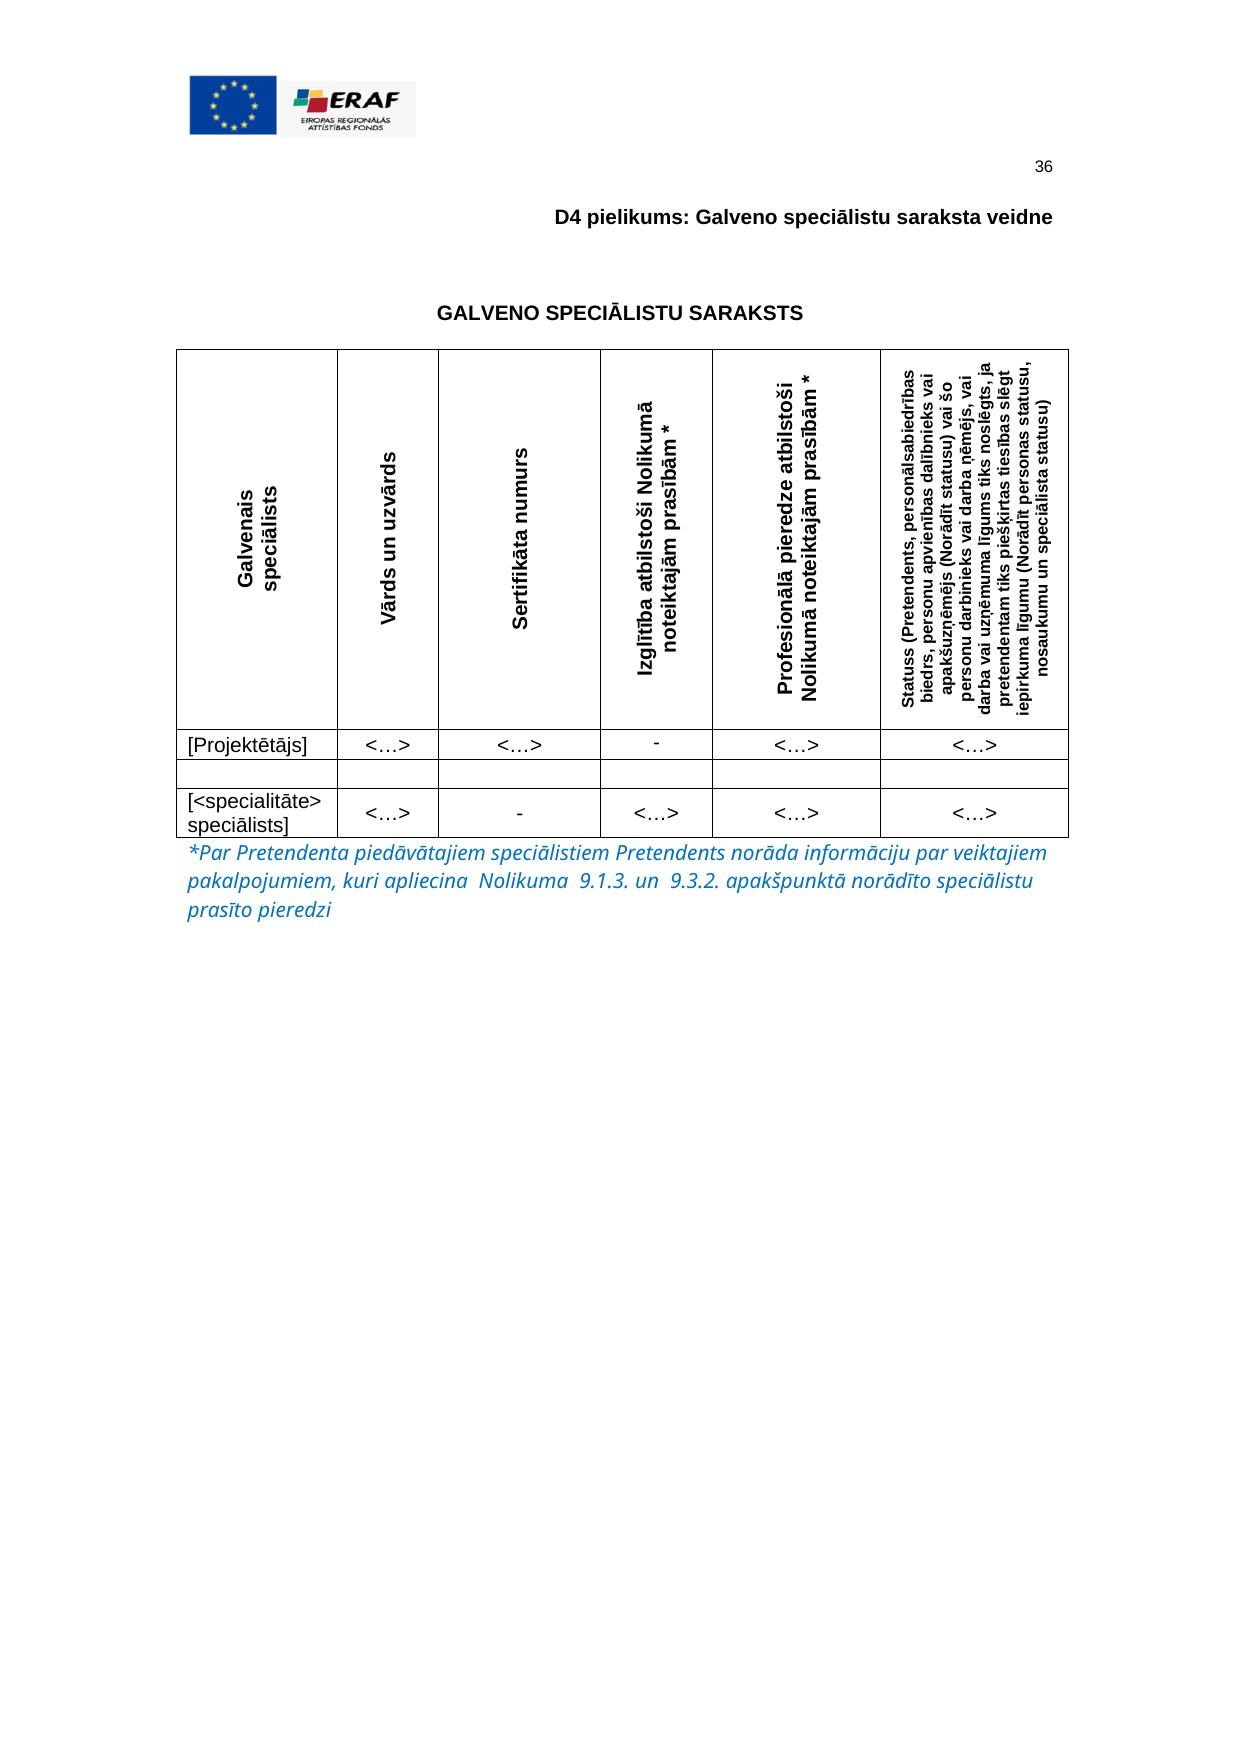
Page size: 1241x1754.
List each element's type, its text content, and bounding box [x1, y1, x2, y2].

table_cell <…> [881, 789, 1068, 837]
table_cell <…> [338, 730, 438, 759]
table_cell <…> [338, 789, 438, 837]
table_cell <…> [601, 789, 712, 837]
list GALVENO SPECIĀLISTU SARAKSTS [187, 301, 1053, 324]
table_cell [177, 760, 337, 788]
table_cell <…> [881, 730, 1068, 759]
table_cell [<specialitāte> speciālists] [177, 789, 337, 837]
table_cell <…> [713, 789, 880, 837]
table_header Sertifikāta numurs [439, 350, 600, 729]
picture [187, 73, 416, 138]
text *Par Pretendenta piedāvātajiem speciālistiem Pretendents norāda informāciju par veiktajiem pakalpojumiem, kuri apliecina Nolikuma 9.1.3. un 9.3.2. apakšpunktā norādīto speciālistu prasīto pieredzi [187, 838, 1053, 923]
table_cell [338, 760, 438, 788]
table_header Statuss (Pretendents, personālsabiedrības biedrs, personu apvienības dalībnieks vai apakšuzņēmējs (Norādīt statusu) vai šo personu darbinieks vai darba ņēmējs, vai darba vai uzņēmuma līgums tiks noslēgts, ja pretendentam tiks piešķirtas tiesības slēgt iepirkuma līgumu (Norādīt personas statusu, nosaukumu un speciālista statusu) [881, 350, 1068, 729]
table_header Profesionālā pieredze atbilstoši Nolikumā noteiktajām prasībām * [713, 350, 880, 729]
table_cell - [439, 789, 600, 837]
table_cell [Projektētājs] [177, 730, 337, 759]
list D4 pielikums: Galveno speciālistu saraksta veidne [187, 205, 1053, 229]
table_header Izglītība atbilstoši Nolikumā noteiktajām prasībām * [601, 350, 712, 729]
table_cell [439, 760, 600, 788]
table_header Galvenais speciālists [177, 350, 337, 729]
table_cell <…> [713, 730, 880, 759]
table_cell [601, 760, 712, 788]
table_cell [881, 760, 1068, 788]
table_cell [713, 760, 880, 788]
table_header Vārds un uzvārds [338, 350, 438, 729]
table_cell <…> [439, 730, 600, 759]
table_cell - [601, 730, 712, 759]
